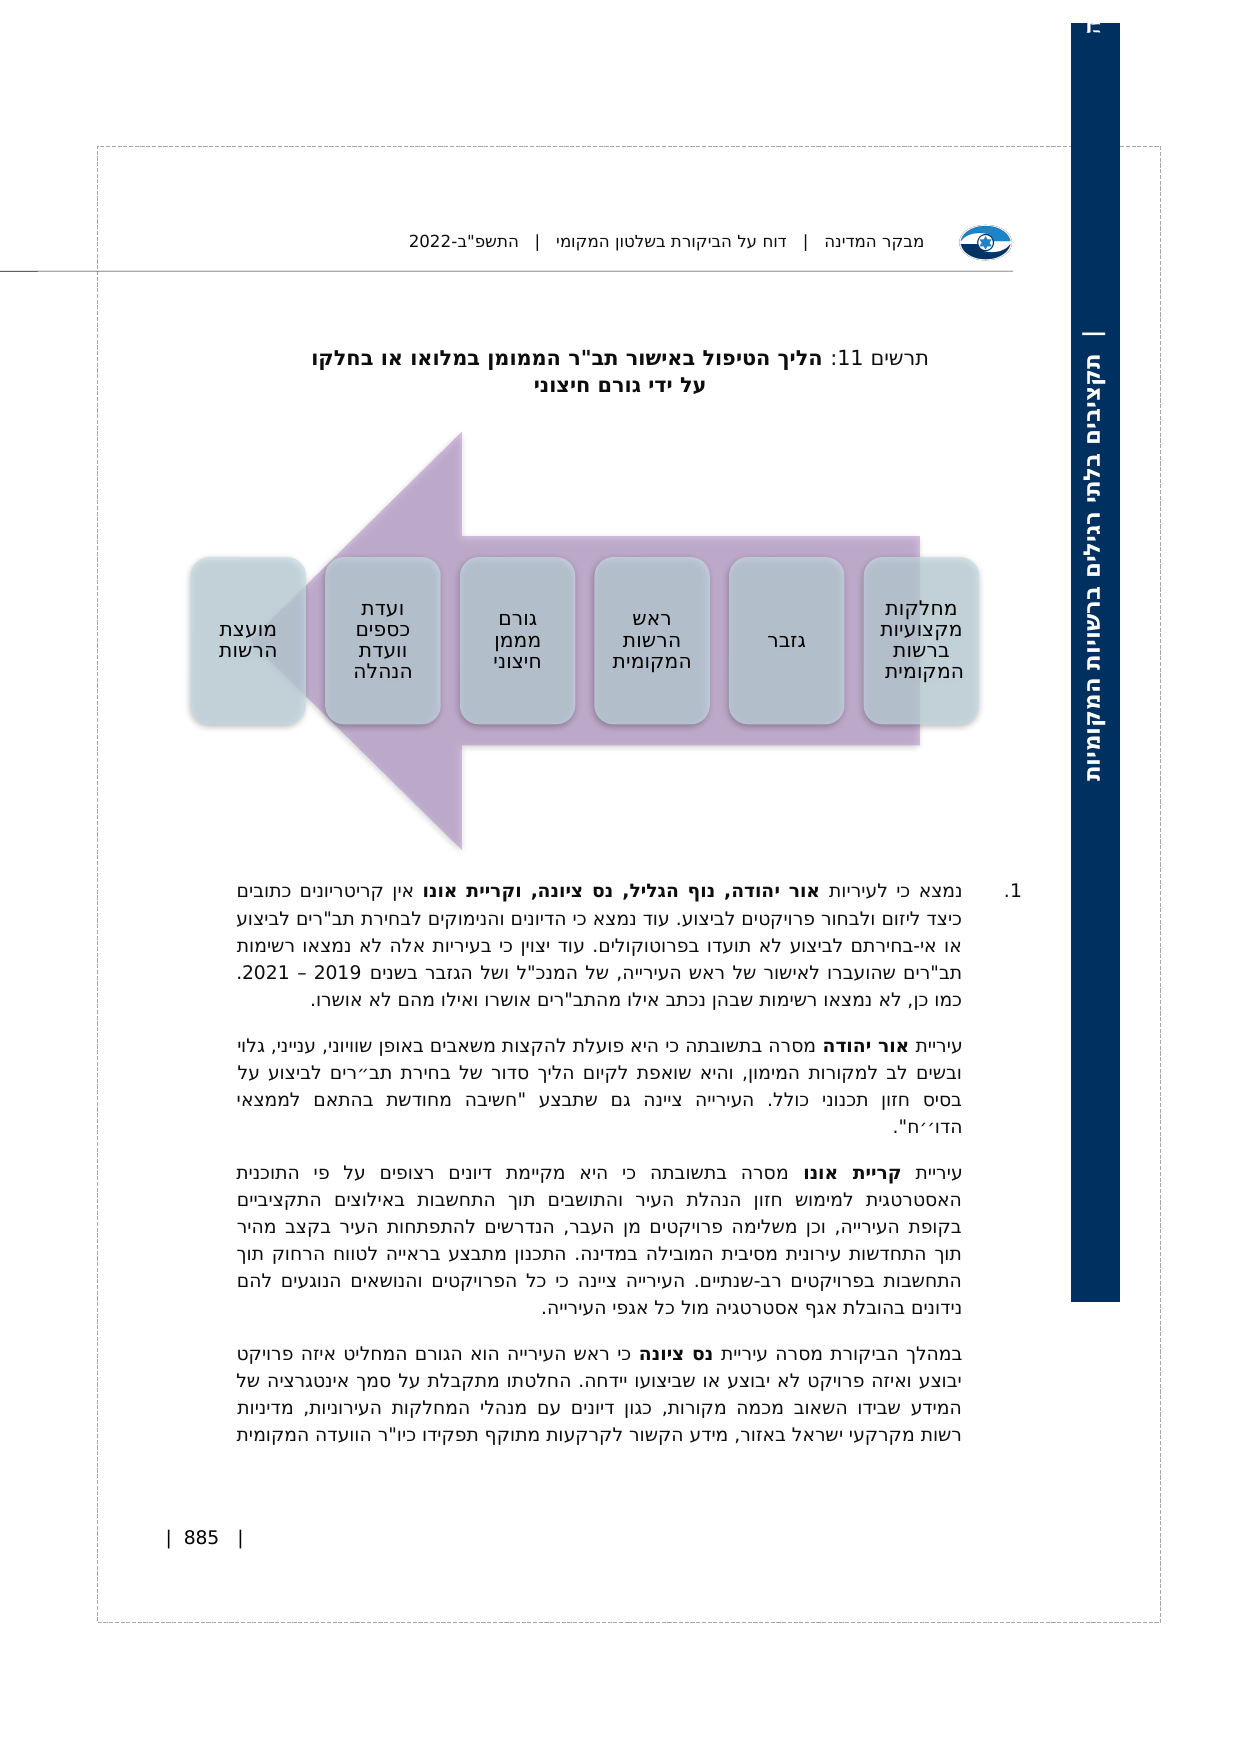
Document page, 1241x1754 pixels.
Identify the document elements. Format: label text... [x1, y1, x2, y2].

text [236, 1339, 963, 1447]
text תרשים 11: הליך הטיפול באישור תב"ר הממומן במלואו או בחלקו על ידי גורם חיצוני [236, 344, 1004, 398]
text עיריית אור יהודה מסרה בתשובתה כי היא פועלת להקצות משאבים באופן שוויוני, ענייני, גלוי ובשים לב למקורות המימון, והיא שואפת לקיום הליך סדור של בחירת תב״רים לביצוע על בסיס חזון תכנוני כולל. העירייה ציינה גם שתבצע "חשיבה מחודשת בהתאם לממצאי הדו׳׳ח". [236, 1030, 963, 1139]
picture [957, 222, 1014, 263]
text נמצא כי לעיריות אור יהודה, נוף הגליל, נס ציונה, וקריית אונו אין קריטריונים כתובים כיצד ליזום ולבחור פרויקטים לביצוע. עוד נמצא כי הדיונים והנימוקים לבחירת תב"רים לביצוע או אי-בחירתם לביצוע לא תועדו בפרוטוקולים. עוד יצוין כי בעיריות אלה לא נמצאו רשימות תב"רים שהועברו לאישור של ראש העירייה, של המנכ"ל ושל הגזבר בשנים 2019 – 2021. כמו כן, לא נמצאו רשימות שבהן נכתב אילו מהתב"רים אושרו ואילו מהם לא אושרו. [236, 876, 1004, 1012]
text עיריית קריית אונו מסרה בתשובתה כי היא מקיימת דיונים רצופים על פי התוכנית האסטרטגית למימוש חזון הנהלת העיר והתושבים תוך התחשבות באילוצים התקציביים בקופת העירייה, וכן משלימה פרויקטים מן העבר, הנדרשים להתפתחות העיר בקצב מהיר תוך התחדשות עירונית מסיבית המובילה במדינה. התכנון מתבצע בראייה לטווח הרחוק תוך התחשבות בפרויקטים רב-שנתיים. העירייה ציינה כי כל הפרויקטים והנושאים הנוגעים להם נידונים בהובלת אגף אסטרטגיה מול כל אגפי העירייה. [236, 1157, 963, 1320]
